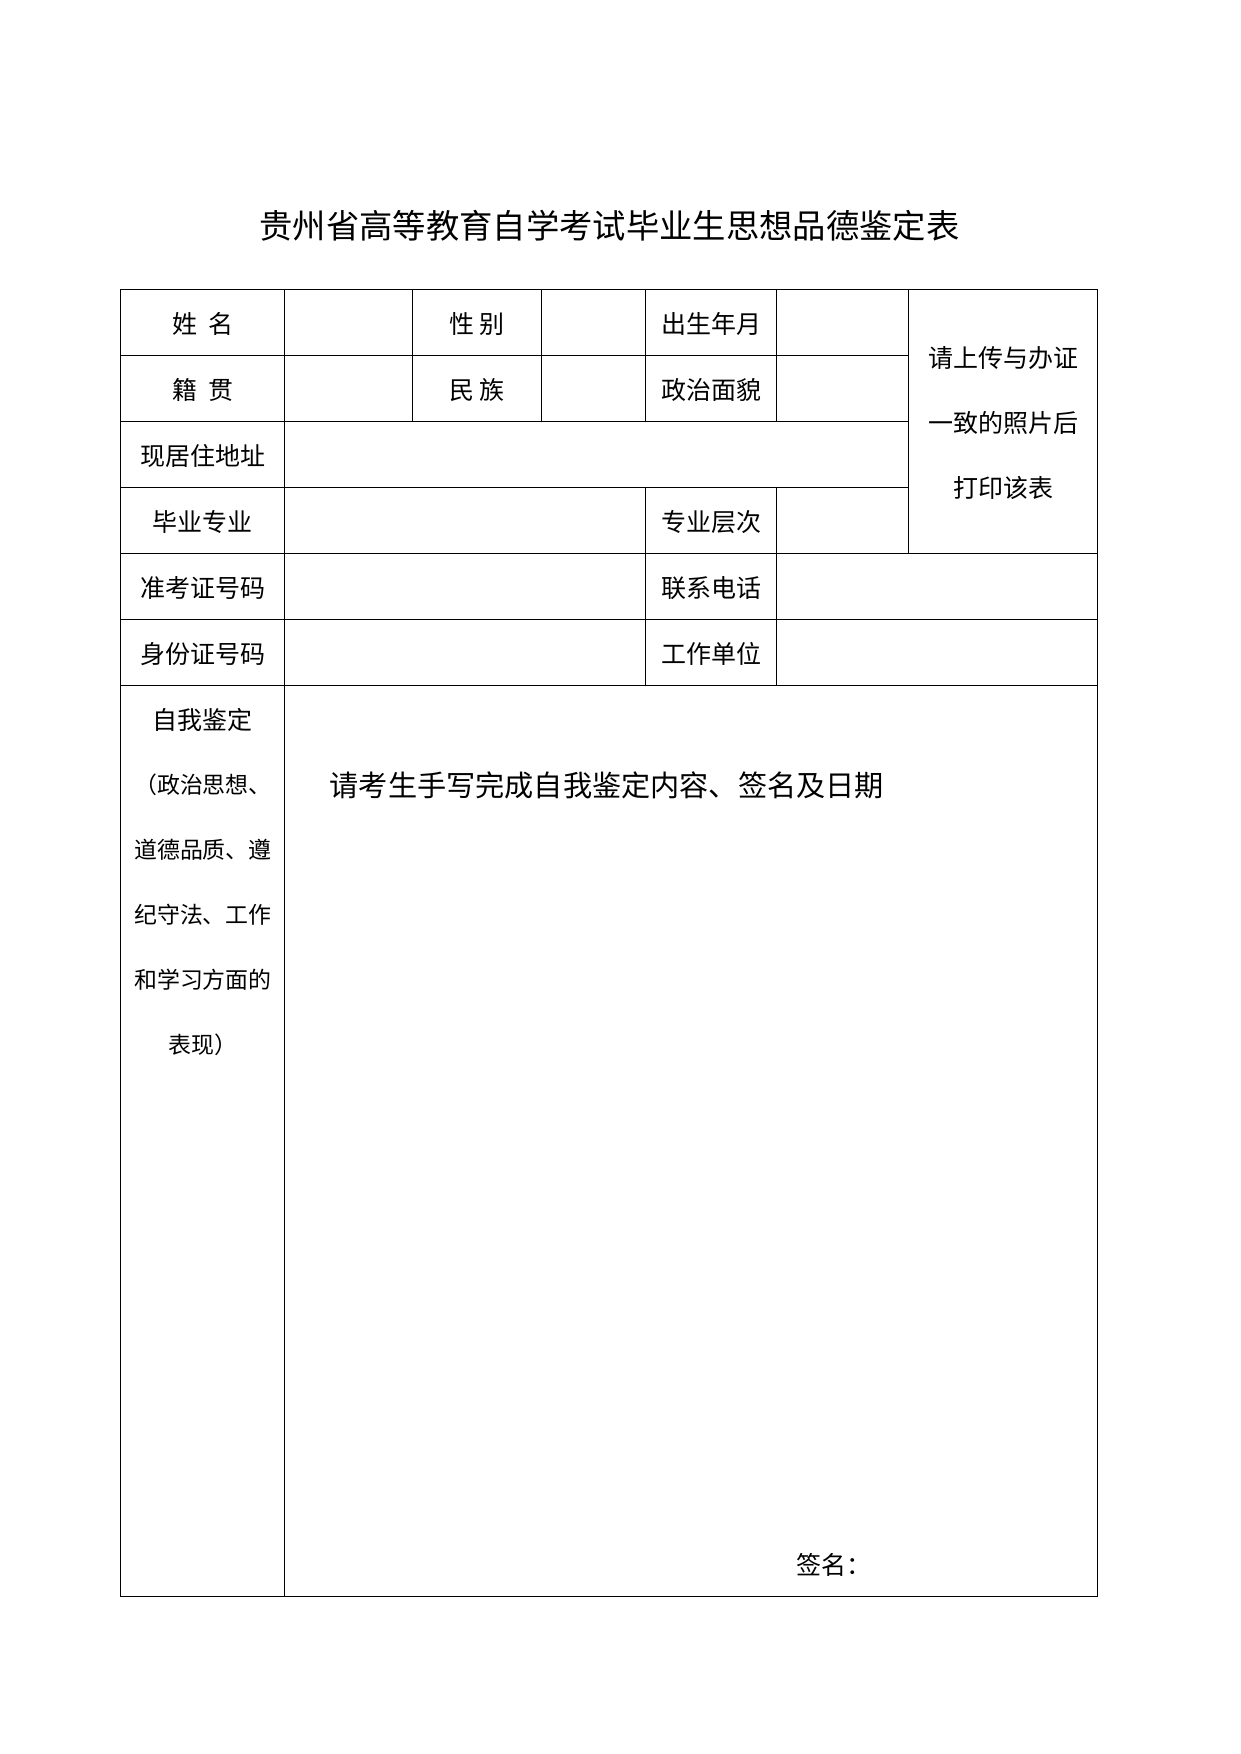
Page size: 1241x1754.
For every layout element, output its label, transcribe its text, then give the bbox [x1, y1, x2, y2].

table_cell [777, 620, 1097, 685]
table_cell [285, 488, 645, 553]
table_cell [777, 554, 1097, 619]
table_cell 专业层次 [646, 488, 776, 553]
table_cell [121, 686, 284, 1596]
table_cell 民 族 [413, 356, 541, 421]
table_cell 出生年月 [646, 290, 776, 355]
table_cell 性 别 [413, 290, 541, 355]
table_cell [285, 356, 412, 421]
table_cell 工作单位 [646, 620, 776, 685]
table_cell [285, 422, 908, 487]
table_cell 毕业专业 [121, 488, 284, 553]
table_cell [777, 356, 908, 421]
table_cell 籍 贯 [121, 356, 284, 421]
table_cell 准考证号码 [121, 554, 284, 619]
table_cell [285, 554, 645, 619]
table_cell [285, 620, 645, 685]
table_cell [777, 488, 908, 553]
table_cell 现居住地址 [121, 422, 284, 487]
table_cell [777, 290, 908, 355]
table_cell [542, 356, 645, 421]
table_cell 请上传与办证一致的照片后打印该表 [909, 290, 1097, 553]
table_header 贵州省高等教育自学考试毕业生思想品德鉴定表 [121, 159, 1098, 289]
table_cell [542, 290, 645, 355]
table_cell [285, 290, 412, 355]
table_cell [285, 686, 1097, 1596]
table_cell 联系电话 [646, 554, 776, 619]
table_cell 姓 名 [121, 290, 284, 355]
table_cell 政治面貌 [646, 356, 776, 421]
table_cell 身份证号码 [121, 620, 284, 685]
